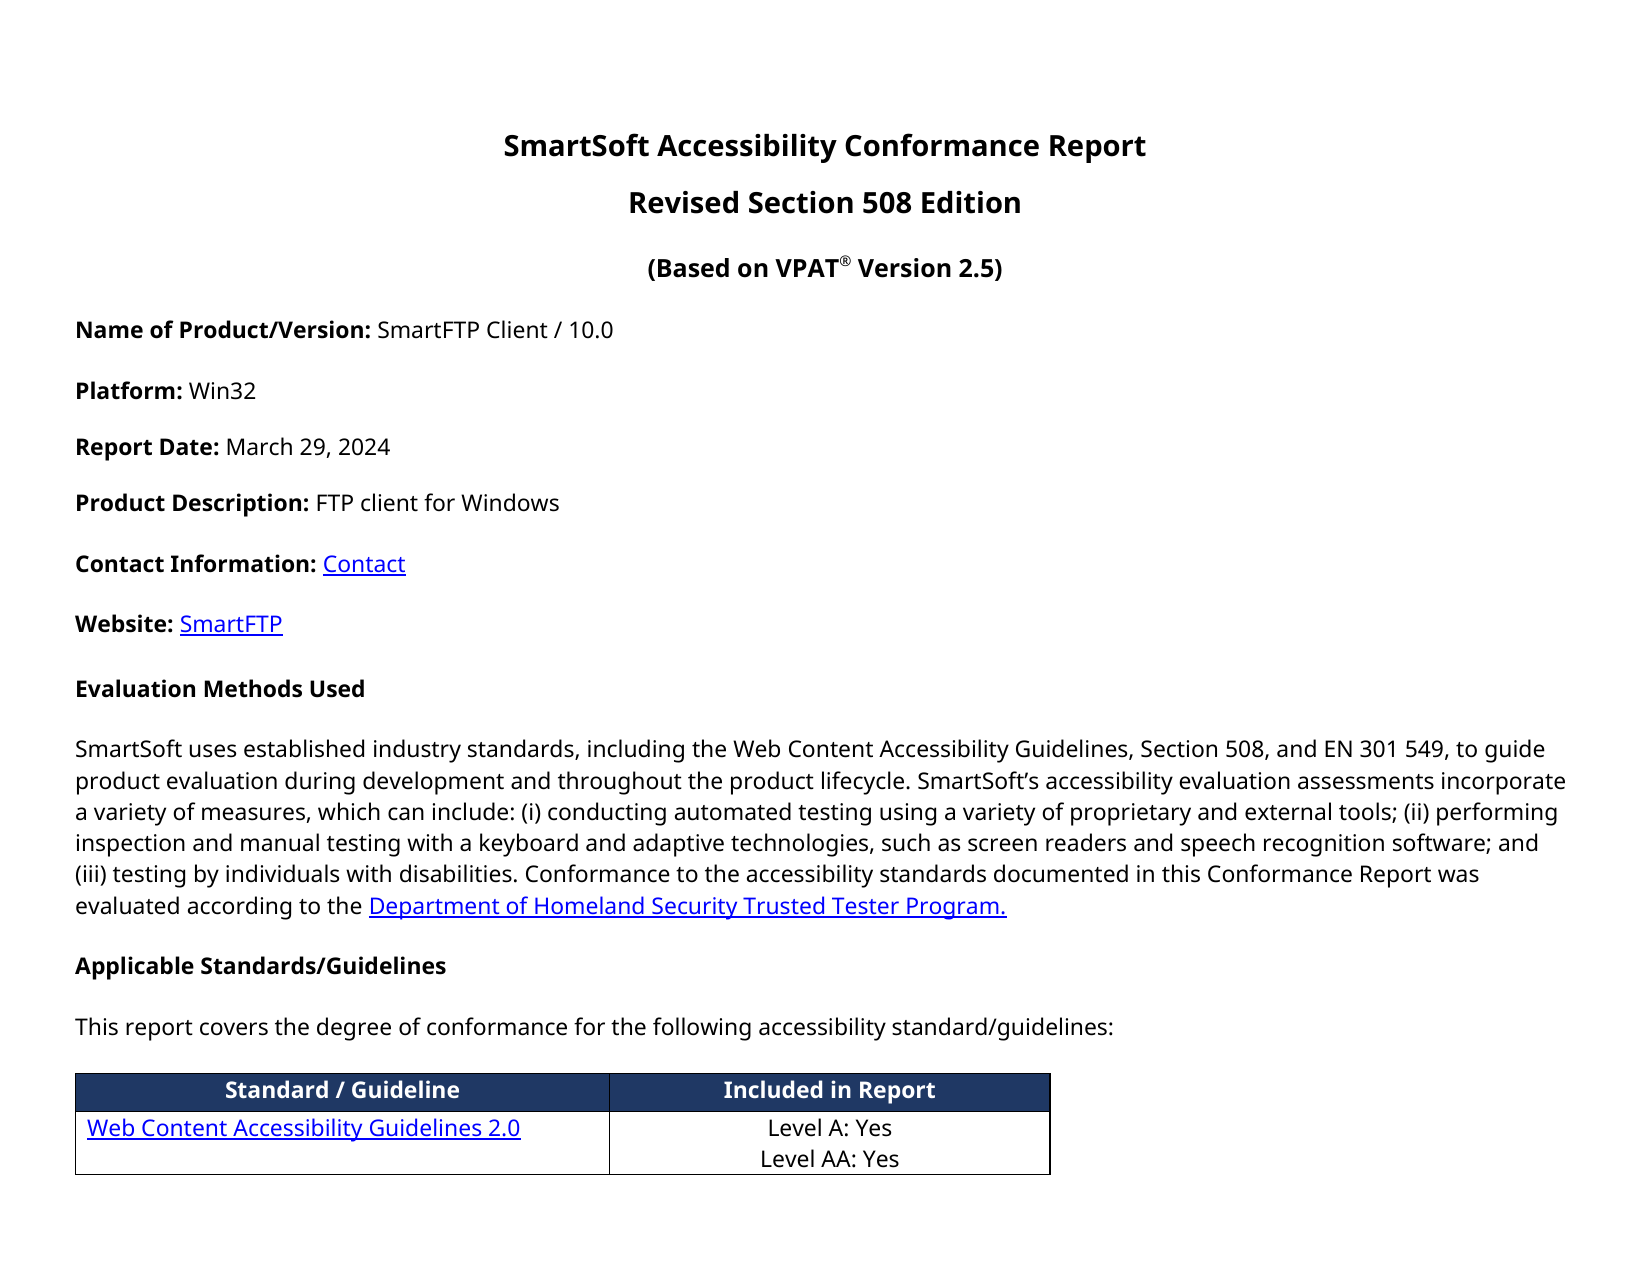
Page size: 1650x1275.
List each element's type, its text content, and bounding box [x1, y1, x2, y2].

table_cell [610, 1112, 1049, 1174]
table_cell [76, 1112, 609, 1174]
text Website: SmartFTP [75, 608, 1575, 639]
text This report covers the degree of conformance for the following accessibility standard/guidelines: [75, 1011, 1575, 1042]
text Name of Product/Version: SmartFTP Client / 10.0 [75, 314, 1575, 345]
text SmartSoft Accessibility Conformance Report [75, 126, 1575, 165]
text Platform: Win32 [75, 374, 1575, 406]
table_header Included in Report [610, 1074, 1049, 1111]
text Report Date: March 29, 2024 [75, 431, 1575, 462]
text Applicable Standards/Guidelines [75, 950, 1575, 981]
text Evaluation Methods Used [75, 673, 1575, 704]
table_header Standard / Guideline [76, 1074, 609, 1111]
text (Based on VPAT® Version 2.5) [75, 251, 1575, 285]
text Contact Information: Contact [75, 547, 1575, 579]
text SmartSoft uses established industry standards, including the Web Content Accessibility Guidelines, Section 508, and EN 301 549, to guide product evaluation during development and throughout the product lifecycle. SmartSoft’s accessibility evaluation assessments incorporate a variety of measures, which can include: (i) conducting automated testing using a variety of proprietary and external tools; (ii) performing inspection and manual testing with a keyboard and adaptive technologies, such as screen readers and speech recognition software; and (iii) testing by individuals with disabilities. Conformance to the accessibility standards documented in this Conformance Report was evaluated according to the Department of Homeland Security Trusted Tester Program. [75, 733, 1575, 921]
text Product Description: FTP client for Windows [75, 487, 1575, 518]
text Revised Section 508 Edition [75, 182, 1575, 222]
